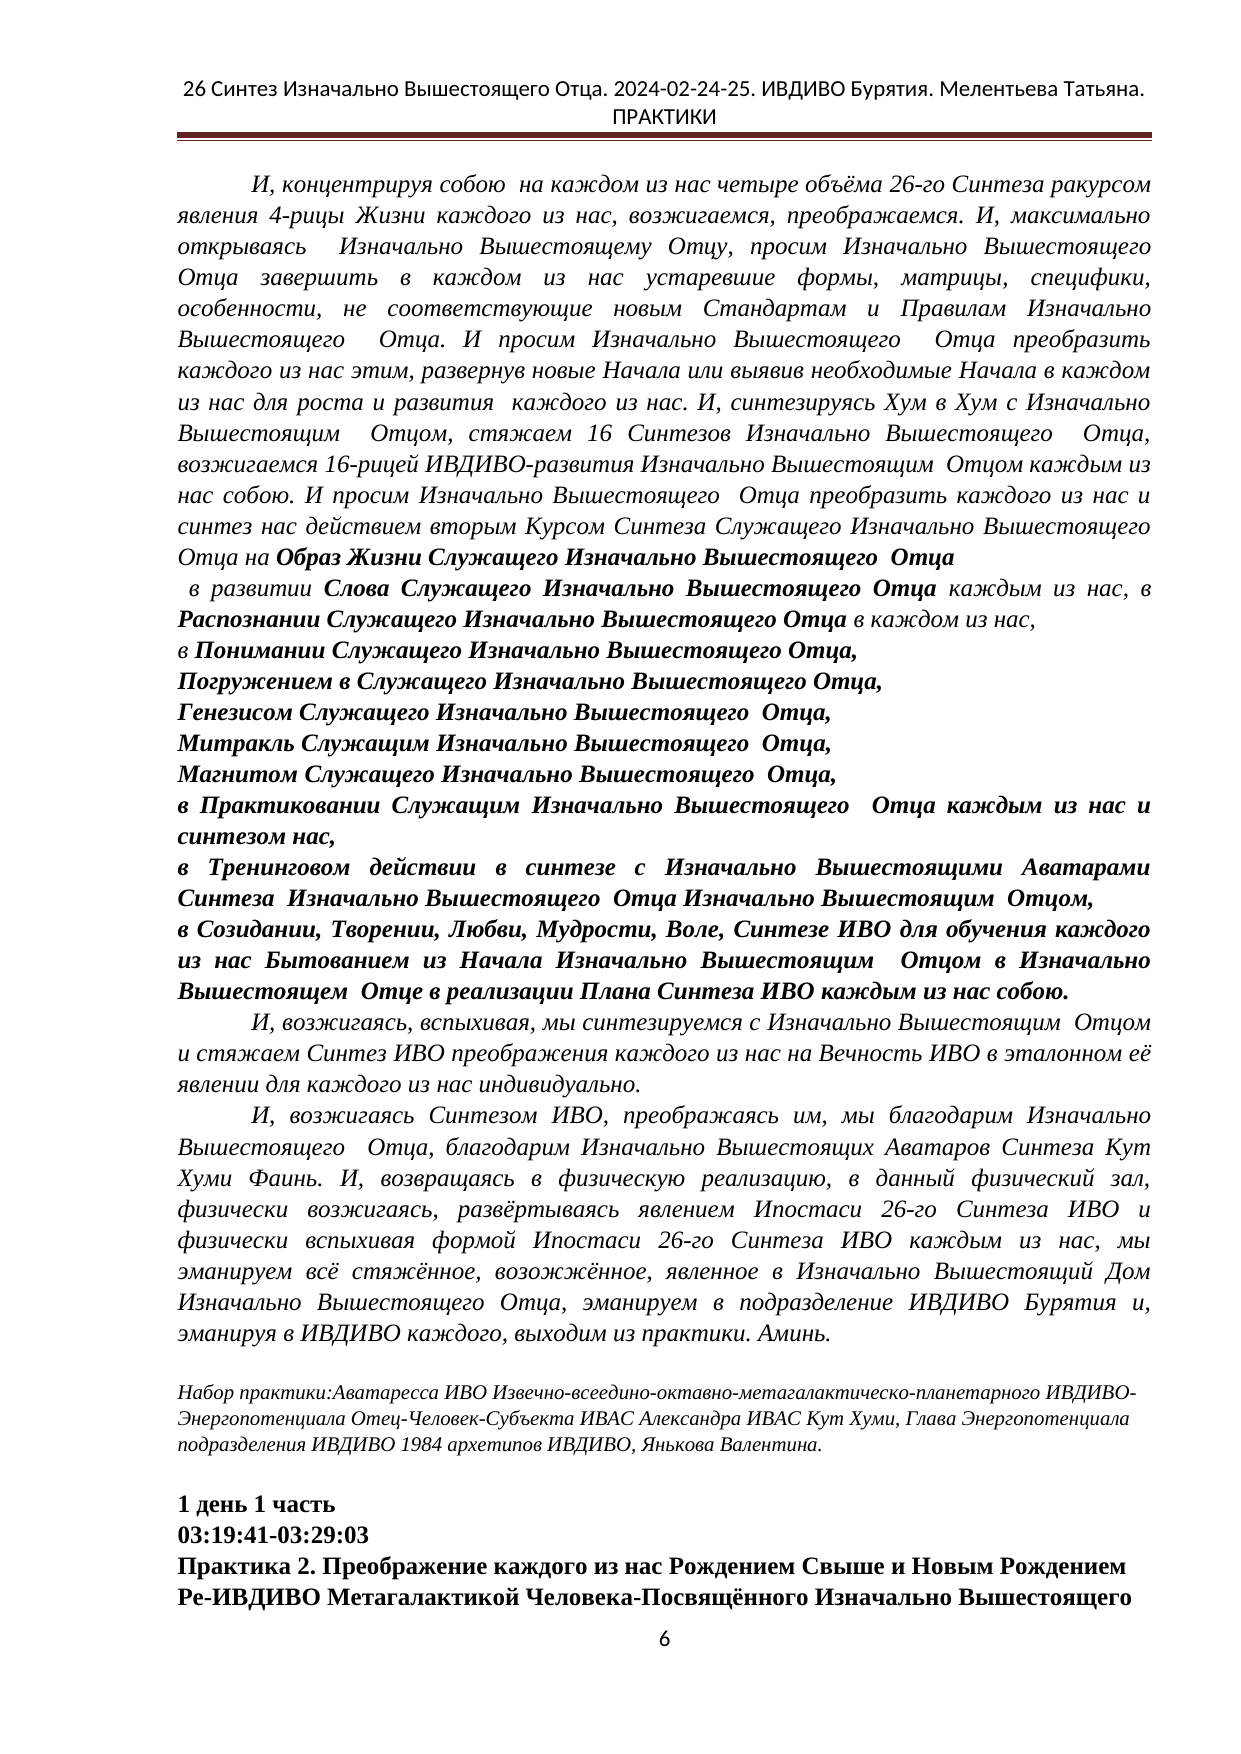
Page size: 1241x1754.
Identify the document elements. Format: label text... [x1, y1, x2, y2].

text И, концентрируя собою на каждом из нас четыре объёма 26-го Синтеза ракурсом явления 4-рицы Жизни каждого из нас, возжигаемся, преображаемся. И, максимально открываясь Изначально Вышестоящему Отцу, просим Изначально Вышестоящего Отца завершить в каждом из нас устаревшие формы, матрицы, специфики, особенности, не соответствующие новым Стандартам и Правилам Изначально Вышестоящего Отца. И просим Изначально Вышестоящего Отца преобразить каждого из нас этим, развернув новые Начала или выявив необходимые Начала в каждом из нас для роста и развития каждого из нас. И, синтезируясь Хум в Хум с Изначально Вышестоящим Отцом, стяжаем 16 Синтезов Изначально Вышестоящего Отца, возжигаемся 16-рицей ИВДИВО-развития Изначально Вышестоящим Отцом каждым из нас собою. И просим Изначально Вышестоящего Отца преобразить каждого из нас и синтез нас действием вторым Курсом Синтеза Служащего Изначально Вышестоящего Отца на Образ Жизни Служащего Изначально Вышестоящего Отца [177, 169, 1152, 571]
text в развитии Слова Служащего Изначально Вышестоящего Отца каждым из нас, в Распознании Служащего Изначально Вышестоящего Отца в каждом из нас, [177, 573, 1152, 633]
text в Практиковании Служащим Изначально Вышестоящего Отца каждым из нас и синтезом нас, [177, 790, 1152, 850]
text Погружением в Служащего Изначально Вышестоящего Отца, [177, 666, 1152, 695]
text 03:19:41-03:29:03 [177, 1520, 1152, 1548]
text И, возжигаясь Синтезом ИВО, преображаясь им, мы благодарим Изначально Вышестоящего Отца, благодарим Изначально Вышестоящих Аватаров Синтеза Кут Хуми Фаинь. И, возвращаясь в физическую реализацию, в данный физический зал, физически возжигаясь, развёртываясь явлением Ипостаси 26-го Синтеза ИВО и физически вспыхивая формой Ипостаси 26-го Синтеза ИВО каждым из нас, мы эманируем всё стяжённое, возожжённое, явленное в Изначально Вышестоящий Дом Изначально Вышестоящего Отца, эманируем в подразделение ИВДИВО Бурятия и, эманируя в ИВДИВО каждого, выходим из практики. Аминь. [177, 1101, 1152, 1347]
text Генезисом Служащего Изначально Вышестоящего Отца, [177, 697, 1152, 726]
text в Созидании, Творении, Любви, Мудрости, Воле, Синтезе ИВО для обучения каждого из нас Бытованием из Начала Изначально Вышестоящим Отцом в Изначально Вышестоящем Отце в реализации Плана Синтеза ИВО каждым из нас собою. [177, 914, 1152, 1005]
text Митракль Служащим Изначально Вышестоящего Отца, [177, 728, 1152, 757]
text в Понимании Служащего Изначально Вышестоящего Отца, [177, 635, 1152, 664]
text 1 день 1 часть [177, 1489, 1152, 1517]
text Магнитом Служащего Изначально Вышестоящего Отца, [177, 759, 1152, 788]
text И, возжигаясь, вспыхивая, мы синтезируемся с Изначально Вышестоящим Отцом и стяжаем Синтез ИВО преображения каждого из нас на Вечность ИВО в эталонном её явлении для каждого из нас индивидуально. [177, 1007, 1152, 1098]
text Набор практики:Аватаресса ИВО Извечно-всеедино-октавно-метагалактическо-планетарного ИВДИВО-Энергопотенциала Отец-Человек-Субъекта ИВАС Александра ИВАС Кут Хуми, Глава Энергопотенциала подразделения ИВДИВО 1984 архетипов ИВДИВО, Янькова Валентина. [177, 1380, 1152, 1456]
text в Тренинговом действии в синтезе с Изначально Вышестоящими Аватарами Синтеза Изначально Вышестоящего Отца Изначально Вышестоящим Отцом, [177, 852, 1152, 912]
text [177, 1551, 1152, 1611]
